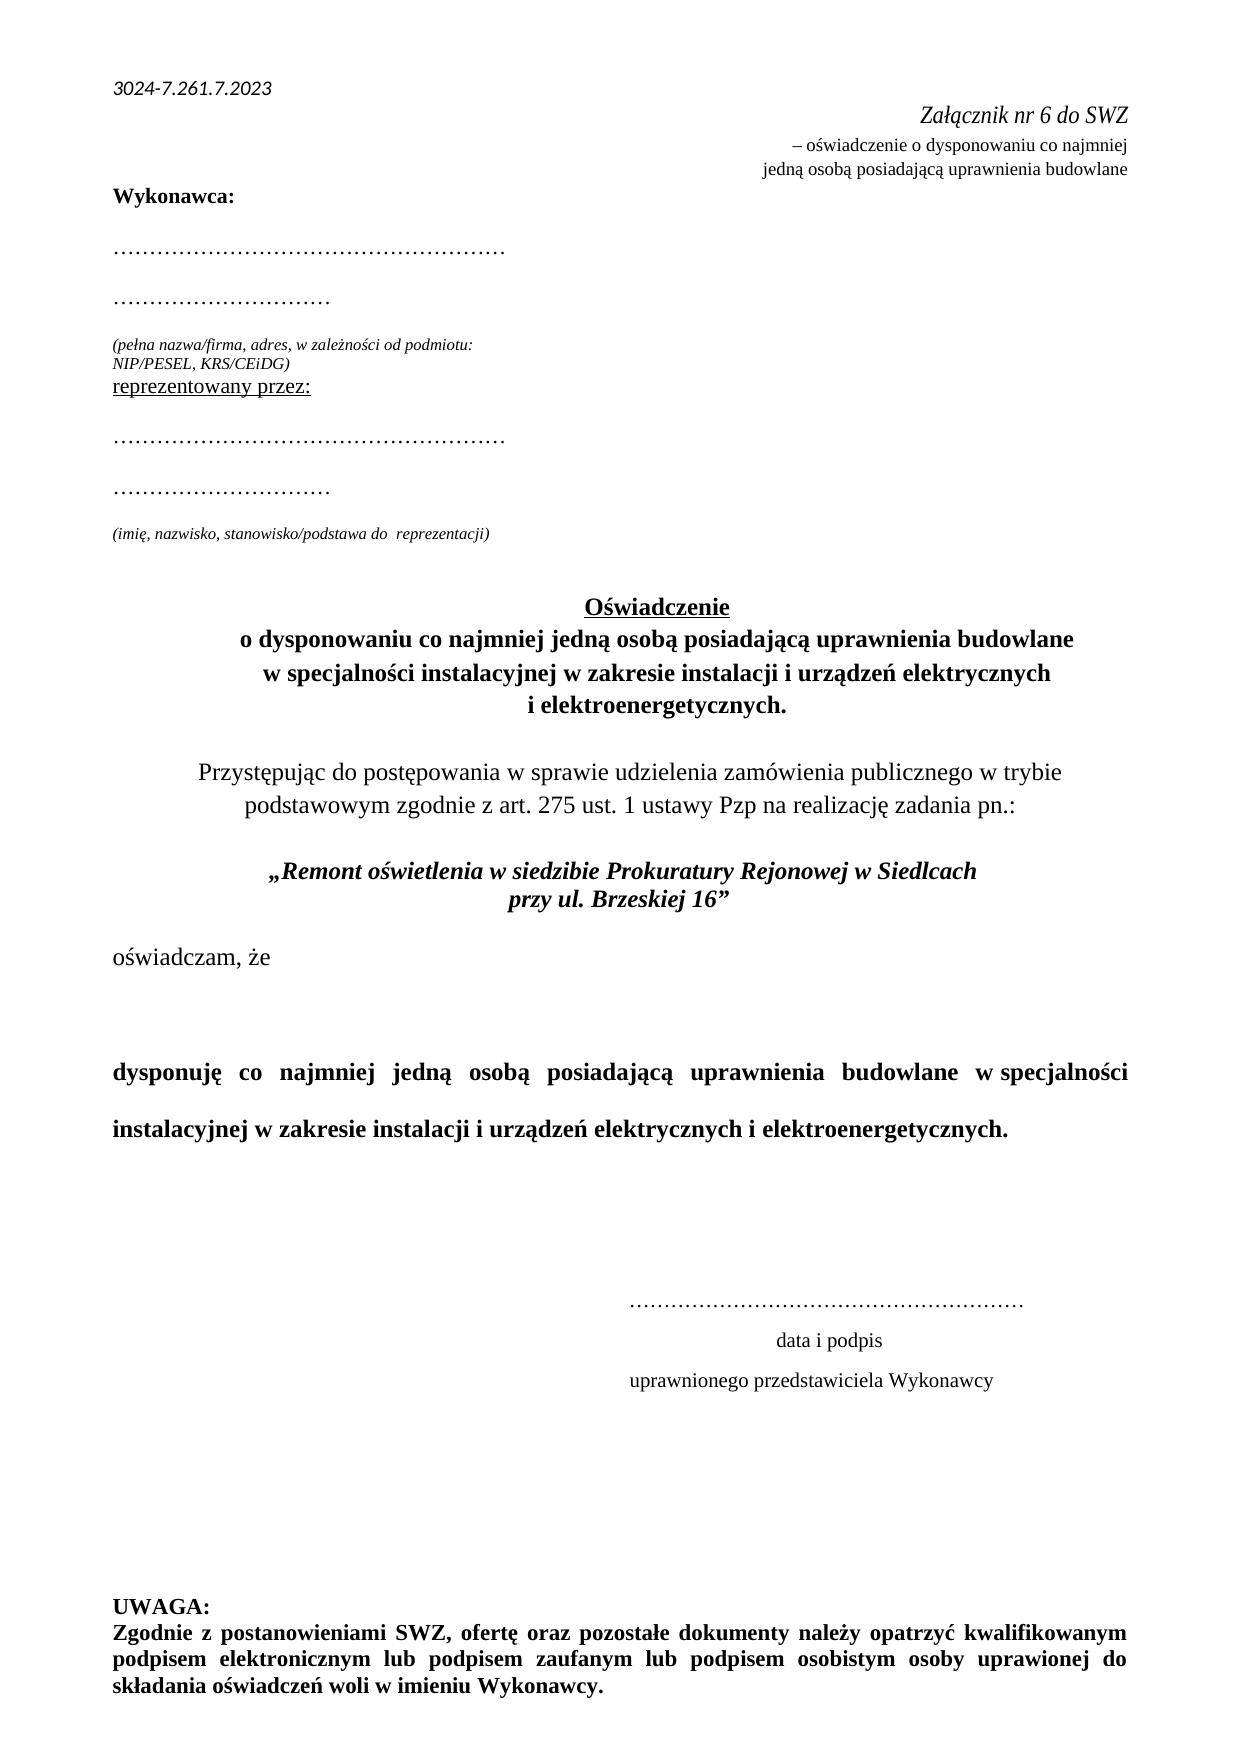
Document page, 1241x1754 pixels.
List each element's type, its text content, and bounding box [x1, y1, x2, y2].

text Wykonawca: [112, 183, 1128, 208]
text Oświadczenie [186, 592, 1128, 620]
text o dysponowaniu co najmniej jedną osobą posiadającą uprawnienia budowlane w specjalności instalacyjnej w zakresie instalacji i urządzeń elektrycznych i elektroenergetycznych. [186, 624, 1128, 719]
text dysponuję co najmniej jedną osobą posiadającą uprawnienia budowlane w specjalności instalacyjnej w zakresie instalacji i urządzeń elektrycznych i elektroenergetycznych. [112, 1057, 1128, 1143]
list uprawnionego przedstawiciela Wykonawcy [555, 1368, 1128, 1392]
text oświadczam, że [112, 942, 1128, 971]
text reprezentowany przez: [112, 373, 1128, 398]
text ………………………………………………………………………… [112, 423, 508, 499]
text data i podpis [702, 1328, 1128, 1352]
text przy ul. Brzeskiej 16” [112, 884, 1128, 913]
text (pełna nazwa/firma, adres, w zależności od podmiotu: NIP/PESEL, KRS/CEiDG) [112, 334, 508, 373]
text (imię, nazwisko, stanowisko/podstawa do reprezentacji) [112, 524, 508, 543]
text „Remont oświetlenia w siedzibie Prokuratury Rejonowej w Siedlcach [112, 856, 1128, 884]
list ………………………………………………… [584, 1287, 1128, 1312]
text Przystępując do postępowania w sprawie udzielenia zamówienia publicznego w trybie podstawowym zgodnie z art. 275 ust. 1 ustawy Pzp na realizację zadania pn.: [132, 757, 1128, 818]
text ………………………………………………………………………… [112, 234, 508, 309]
